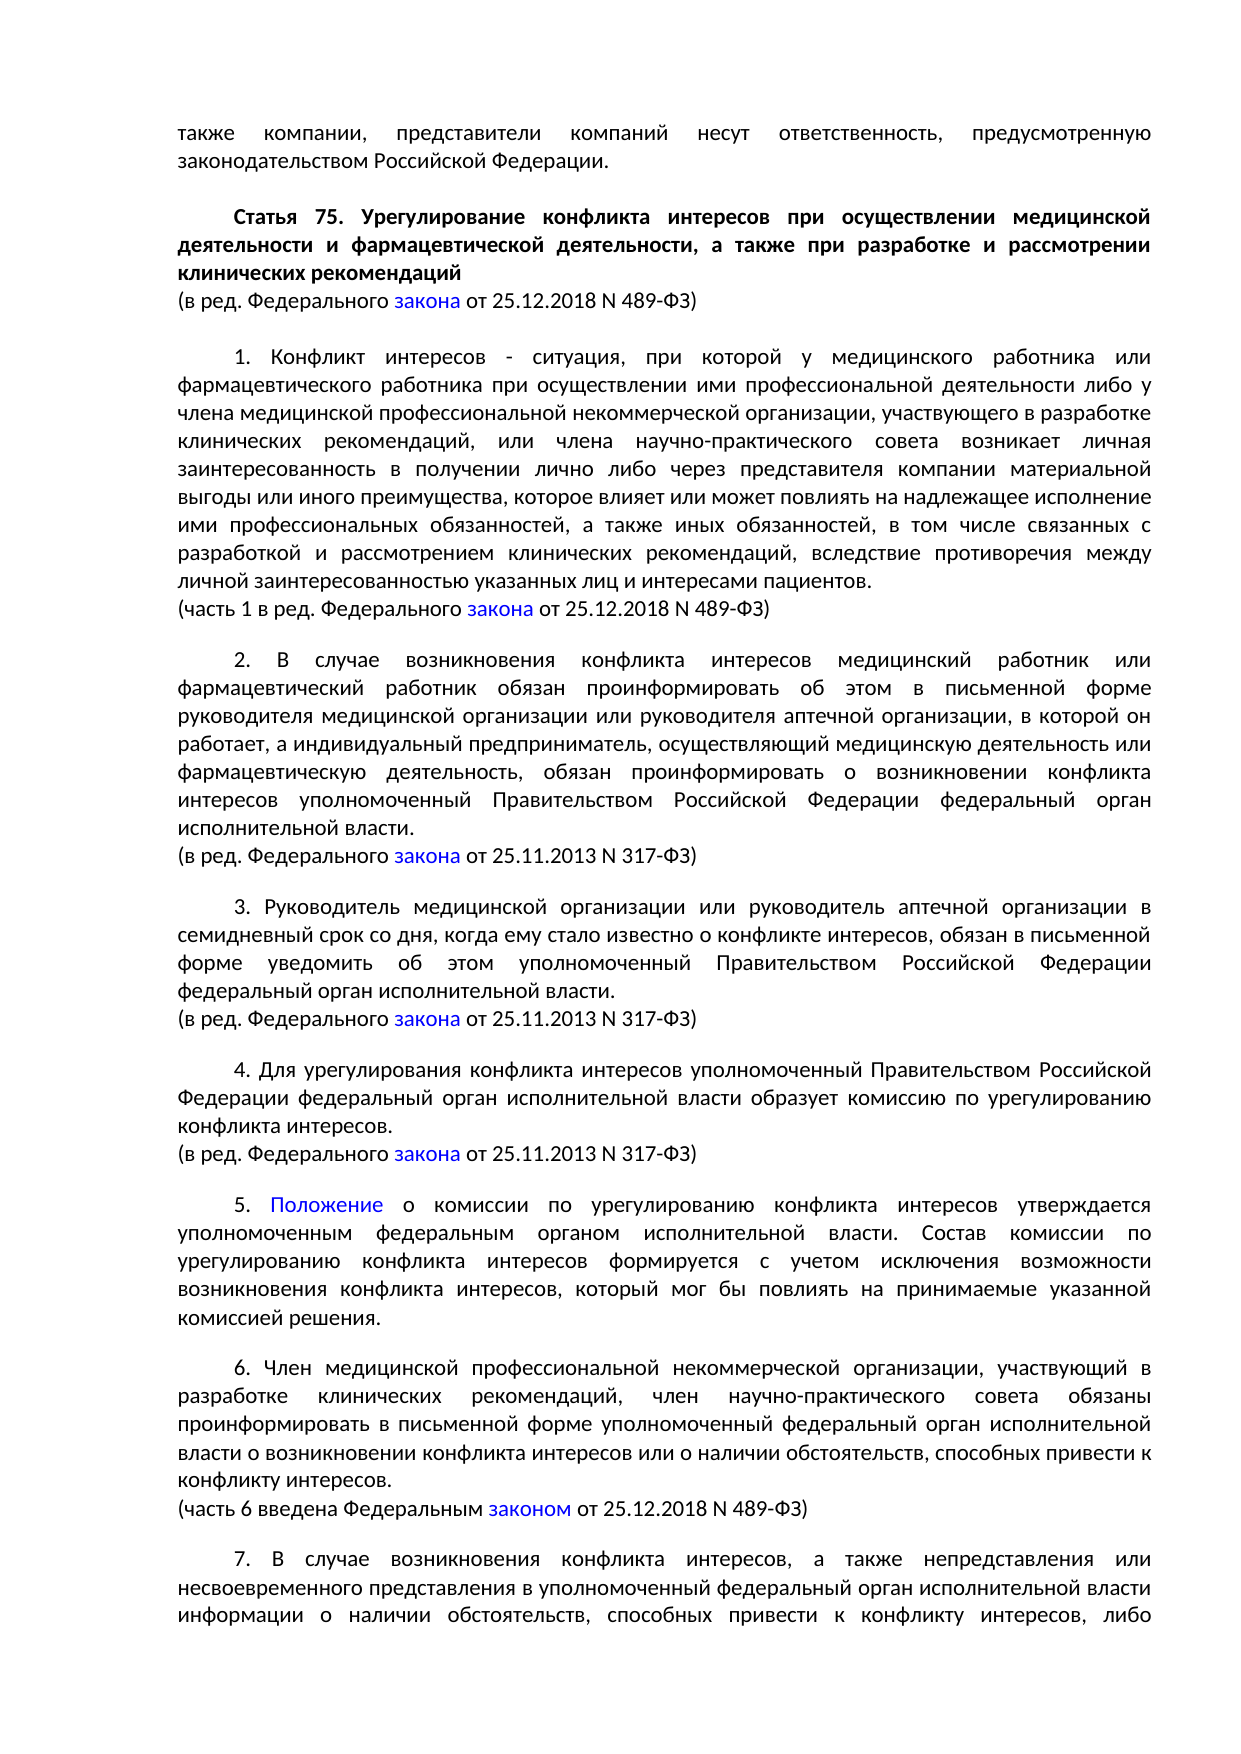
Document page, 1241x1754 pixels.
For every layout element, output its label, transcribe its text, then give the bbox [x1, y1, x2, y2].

text 3. Руководитель медицинской организации или руководитель аптечной организации в семидневный срок со дня, когда ему стало известно о конфликте интересов, обязан в письменной форме уведомить об этом уполномоченный Правительством Российской Федерации федеральный орган исполнительной власти. [177, 892, 1152, 1004]
text 5. Положение о комиссии по урегулированию конфликта интересов утверждается уполномоченным федеральным органом исполнительной власти. Состав комиссии по урегулированию конфликта интересов формируется с учетом исключения возможности возникновения конфликта интересов, который мог бы повлиять на принимаемые указанной комиссией решения. [177, 1191, 1152, 1331]
text 1. Конфликт интересов - ситуация, при которой у медицинского работника или фармацевтического работника при осуществлении ими профессиональной деятельности либо у члена медицинской профессиональной некоммерческой организации, участвующего в разработке клинических рекомендаций, или члена научно-практического совета возникает личная заинтересованность в получении лично либо через представителя компании материальной выгоды или иного преимущества, которое влияет или может повлиять на надлежащее исполнение ими профессиональных обязанностей, а также иных обязанностей, в том числе связанных с разработкой и рассмотрением клинических рекомендаций, вследствие противоречия между личной заинтересованностью указанных лиц и интересами пациентов. [177, 342, 1152, 594]
text (в ред. Федерального закона от 25.11.2013 N 317-ФЗ) [177, 1139, 1152, 1168]
text (в ред. Федерального закона от 25.11.2013 N 317-ФЗ) [177, 1004, 1152, 1033]
text (часть 6 введена Федеральным законом от 25.12.2018 N 489-ФЗ) [177, 1494, 1152, 1522]
text 6. Член медицинской профессиональной некоммерческой организации, участвующий в разработке клинических рекомендаций, член научно-практического совета обязаны проинформировать в письменной форме уполномоченный федеральный орган исполнительной власти о возникновении конфликта интересов или о наличии обстоятельств, способных привести к конфликту интересов. [177, 1353, 1152, 1494]
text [177, 1544, 1152, 1629]
title Статья 75. Урегулирование конфликта интересов при осуществлении медицинской деятельности и фармацевтической деятельности, а также при разработке и рассмотрении клинических рекомендаций [177, 202, 1152, 286]
text 2. В случае возникновения конфликта интересов медицинский работник или фармацевтический работник обязан проинформировать об этом в письменной форме руководителя медицинской организации или руководителя аптечной организации, в которой он работает, а индивидуальный предприниматель, осуществляющий медицинскую деятельность или фармацевтическую деятельность, обязан проинформировать о возникновении конфликта интересов уполномоченный Правительством Российской Федерации федеральный орган исполнительной власти. [177, 645, 1152, 842]
text (в ред. Федерального закона от 25.11.2013 N 317-ФЗ) [177, 842, 1152, 869]
text (часть 1 в ред. Федерального закона от 25.12.2018 N 489-ФЗ) [177, 594, 1152, 622]
text (в ред. Федерального закона от 25.12.2018 N 489-ФЗ) [177, 286, 1152, 314]
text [177, 118, 1152, 174]
text 4. Для урегулирования конфликта интересов уполномоченный Правительством Российской Федерации федеральный орган исполнительной власти образует комиссию по урегулированию конфликта интересов. [177, 1056, 1152, 1139]
